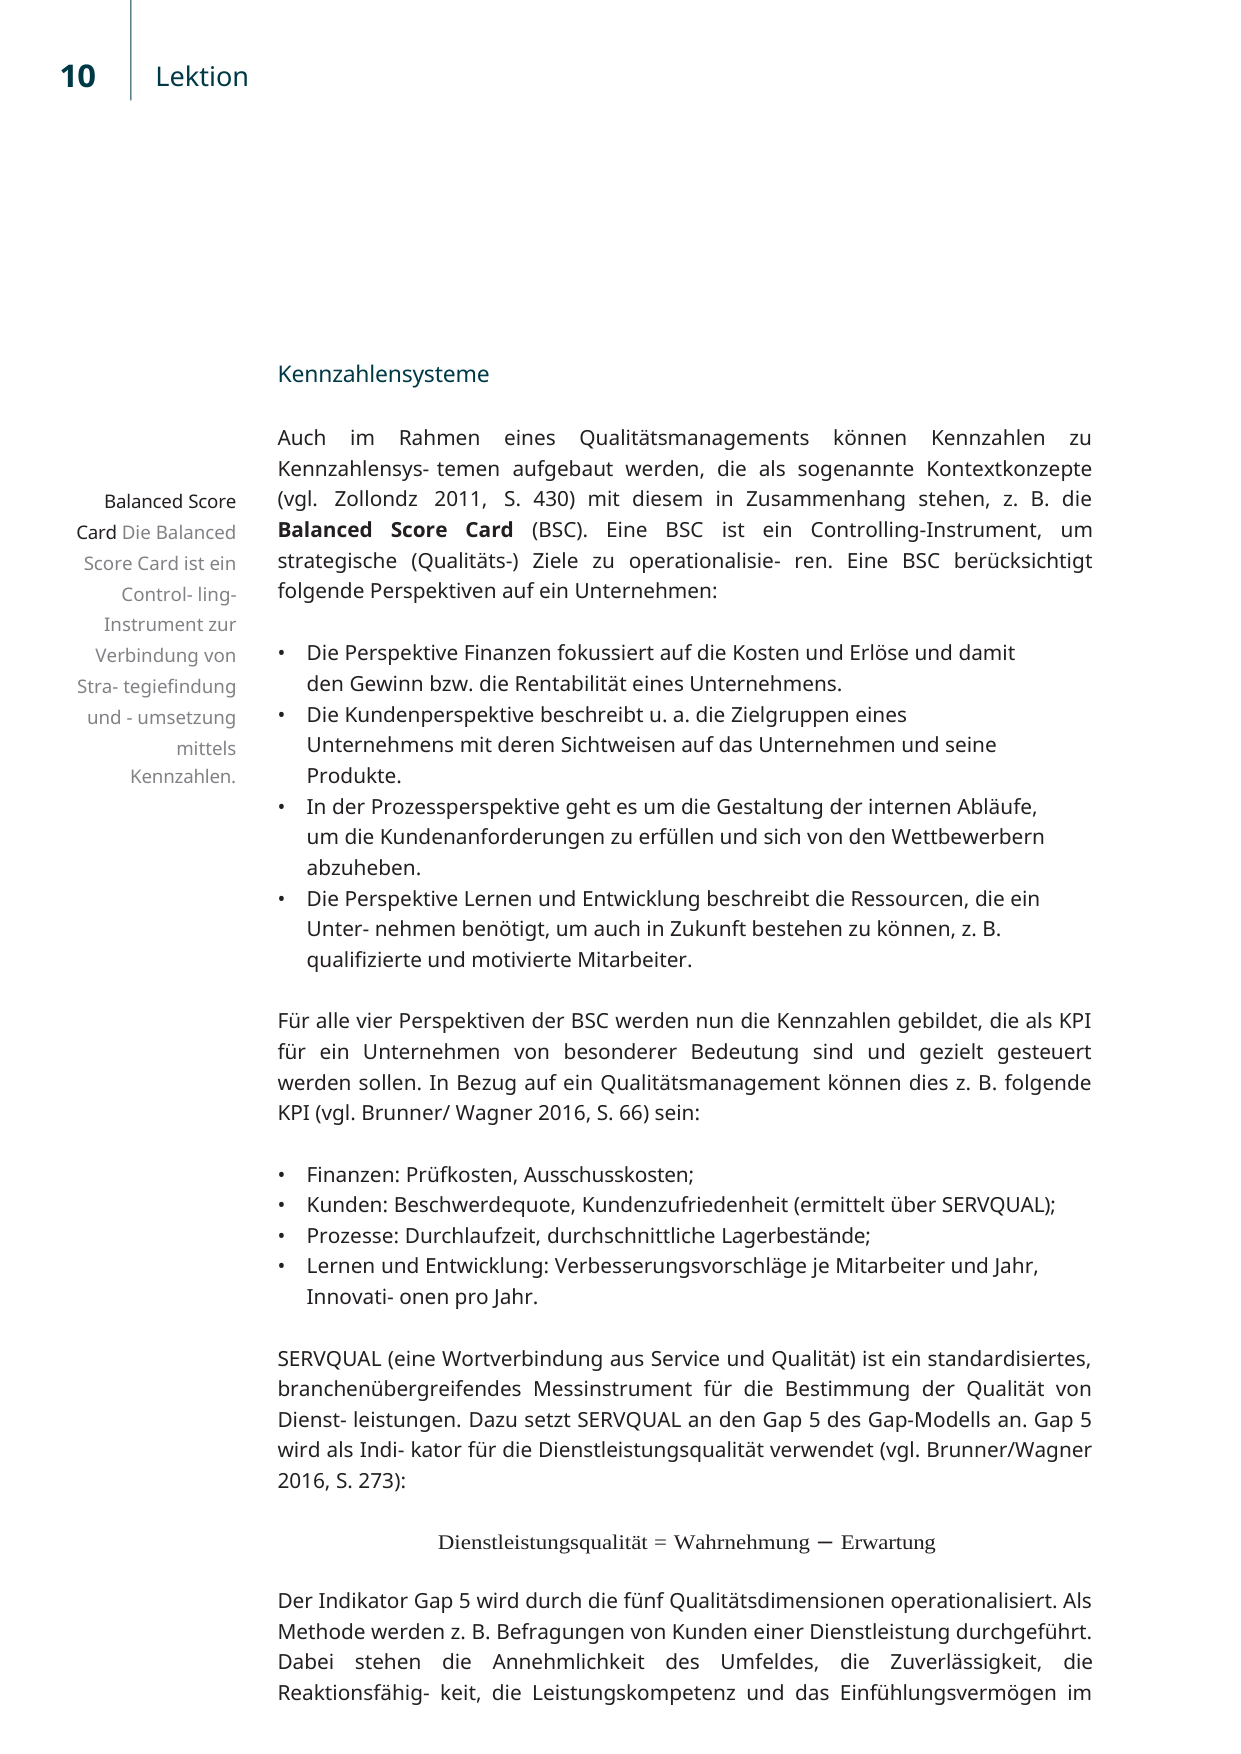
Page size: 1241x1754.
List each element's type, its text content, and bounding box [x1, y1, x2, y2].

subtitle Kennzahlensysteme [277, 358, 1192, 389]
text Dienstleistungsqualität = Wahrnehmung − Erwartung [438, 1527, 1192, 1556]
list Die Kundenperspektive beschreibt u. a. die Zielgruppen eines Unternehmens mit deren Sichtweisen auf das Unternehmen und seine Produkte. [277, 700, 1056, 789]
text Kennzahlen. [48, 766, 236, 788]
text Für alle vier Perspektiven der BSC werden nun die Kennzahlen gebildet, die als KPI für ein Unternehmen von besonderer Bedeutung sind und gezielt gesteuert werden sollen. In Bezug auf ein Qualitätsmanagement können dies z. B. folgende KPI (vgl. Brunner/ Wagner 2016, S. 66) sein: [277, 1007, 1093, 1127]
list Lernen und Entwicklung: Verbesserungsvorschläge je Mitarbeiter und Jahr, Innovati- onen pro Jahr. [277, 1252, 1081, 1311]
list Die Perspektive Lernen und Entwicklung beschreibt die Ressourcen, die ein Unter- nehmen benötigt, um auch in Zukunft bestehen zu können, z. B. qualifizierte und motivierte Mitarbeiter. [277, 884, 1067, 973]
text SERVQUAL (eine Wortverbindung aus Service und Qualität) ist ein standardisiertes, branchenübergreifendes Messinstrument für die Bestimmung der Qualität von Dienst- leistungen. Dazu setzt SERVQUAL an den Gap 5 des Gap-Modells an. Gap 5 wird als Indi- kator für die Dienstleistungsqualität verwendet (vgl. Brunner/Wagner 2016, S. 273): [277, 1344, 1093, 1494]
list Finanzen: Prüfkosten, Ausschusskosten; [277, 1160, 1192, 1188]
list Kunden: Beschwerdequote, Kundenzufriedenheit (ermittelt über SERVQUAL); [277, 1191, 1192, 1219]
list Prozesse: Durchlaufzeit, durchschnittliche Lagerbestände; [277, 1221, 1192, 1249]
text Auch im Rahmen eines Qualitätsmanagements können Kennzahlen zu Kennzahlensys- temen aufgebaut werden, die als sogenannte Kontextkonzepte (vgl. Zollondz 2011, S. 430) mit diesem in Zusammenhang stehen, z. B. die Balanced Score Card (BSC). Eine BSC ist ein Controlling-Instrument, um strategische (Qualitäts-) Ziele zu operationalisie- ren. Eine BSC berücksichtigt folgende Perspektiven auf ein Unternehmen: [277, 423, 1093, 605]
list Die Perspektive Finanzen fokussiert auf die Kosten und Erlöse und damit den Gewinn bzw. die Rentabilität eines Unternehmens. [277, 638, 1022, 697]
text Balanced Score Card Die Balanced Score Card ist ein Control- ling-Instrument zur Verbindung von Stra- tegiefindung und - umsetzung mittels [59, 488, 236, 761]
list In der Prozessperspektive geht es um die Gestaltung der internen Abläufe, um die Kundenanforderungen zu erfüllen und sich von den Wettbewerbern abzuheben. [277, 792, 1066, 881]
